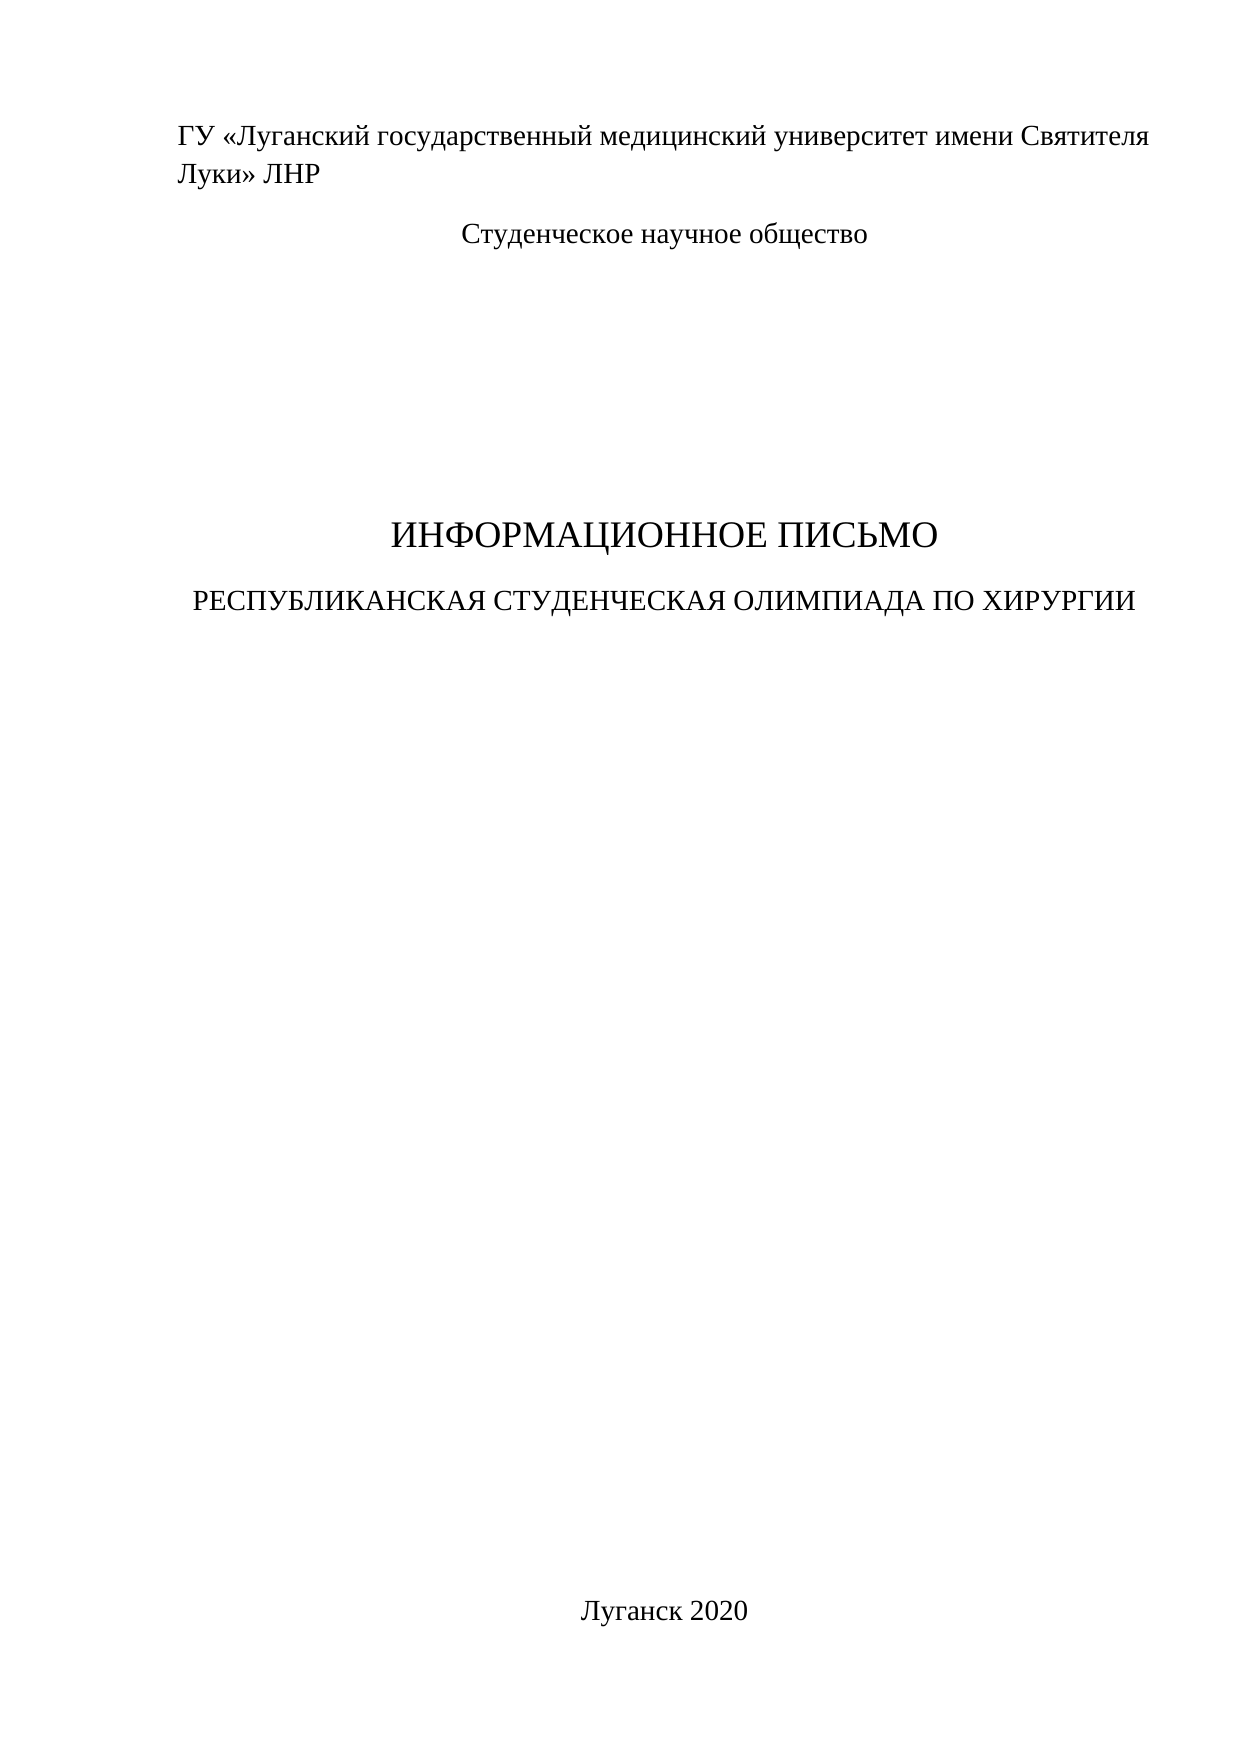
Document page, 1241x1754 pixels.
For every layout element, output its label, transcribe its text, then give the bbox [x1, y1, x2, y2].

text Луганск 2020 [177, 1593, 1152, 1626]
text РЕСПУБЛИКАНСКАЯ СТУДЕНЧЕСКАЯ ОЛИМПИАДА ПО ХИРУРГИИ [177, 583, 1152, 617]
text ИНФОРМАЦИОННОЕ ПИСЬМО [177, 513, 1152, 556]
text ГУ «Луганский государственный медицинский университет имени Святителя Луки» ЛНР [177, 118, 1152, 190]
text Студенческое научное общество [177, 216, 1152, 249]
